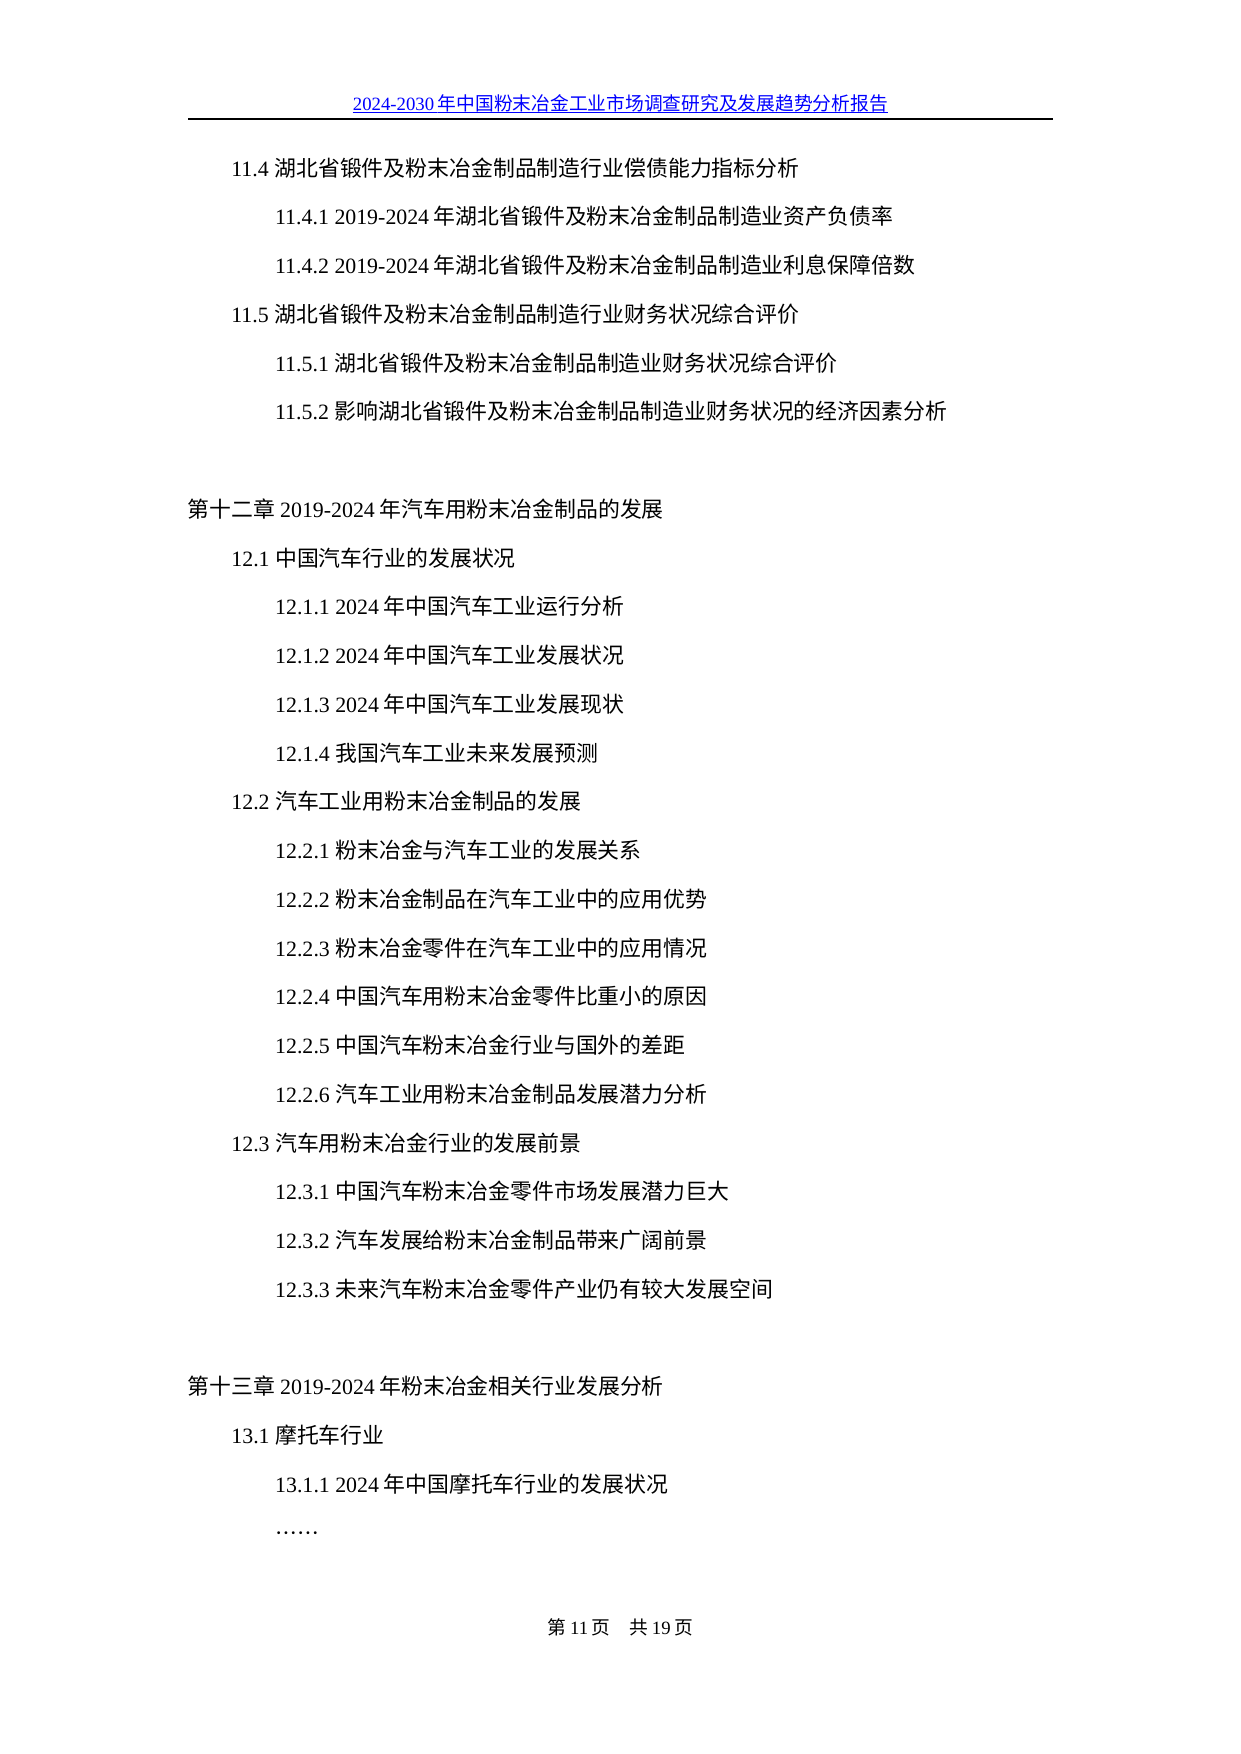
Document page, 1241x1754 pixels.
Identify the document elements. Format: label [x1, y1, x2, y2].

text [187, 150, 1053, 1548]
